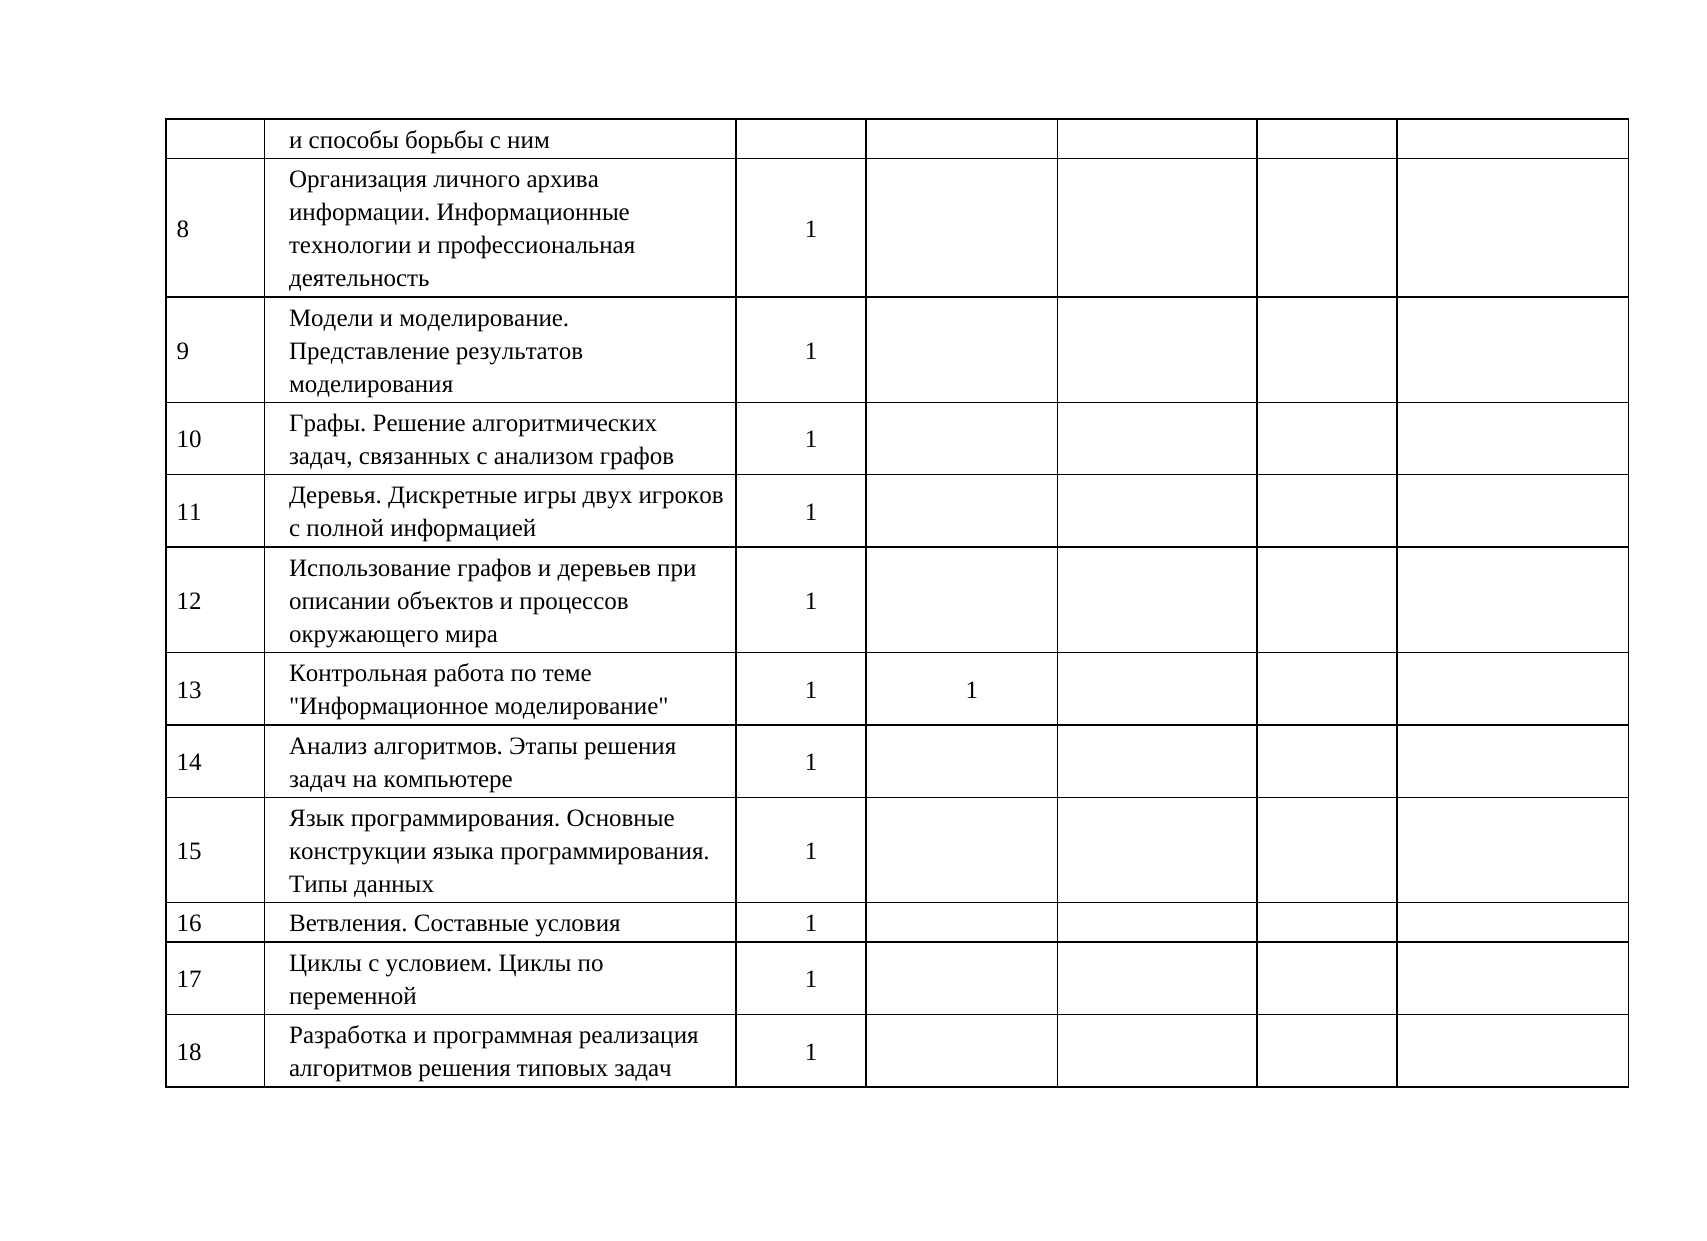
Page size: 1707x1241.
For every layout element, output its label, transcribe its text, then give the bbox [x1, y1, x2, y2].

table_cell [1398, 475, 1628, 546]
table_cell 14 [167, 726, 264, 796]
table_cell [867, 403, 1057, 474]
table_cell [1258, 903, 1396, 941]
table_cell [1258, 726, 1396, 796]
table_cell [265, 120, 735, 157]
table_cell [867, 548, 1057, 652]
table_cell 1 [737, 1015, 865, 1086]
table_cell [1398, 403, 1628, 474]
table_cell [1258, 943, 1396, 1013]
table_cell 1 [737, 403, 865, 474]
table_cell [1398, 120, 1628, 157]
table_cell [1398, 943, 1628, 1013]
table_cell [1058, 653, 1256, 724]
table_cell 18 [167, 1015, 264, 1086]
table_cell 7 [167, 120, 264, 157]
table_cell [1058, 903, 1256, 941]
table_cell [1058, 403, 1256, 474]
table_cell Графы. Решение алгоритмических задач, связанных с анализом графов [265, 403, 735, 474]
table_cell [867, 159, 1057, 296]
table_cell Контрольная работа по теме "Информационное моделирование" [265, 653, 735, 724]
table_cell 1 [737, 548, 865, 652]
table_cell [867, 726, 1057, 796]
table_cell 1 [737, 903, 865, 941]
table_cell 16 [167, 903, 264, 941]
table_cell [1398, 548, 1628, 652]
table_cell [1058, 120, 1256, 157]
table_cell 1 [737, 120, 865, 157]
table_cell [1258, 1015, 1396, 1086]
table_cell [1398, 159, 1628, 296]
table_cell 1 [737, 726, 865, 796]
table_cell [1258, 120, 1396, 157]
table_cell Язык программирования. Основные конструкции языка программирования. Типы данных [265, 798, 735, 902]
table_cell [867, 120, 1057, 157]
table_cell 1 [737, 798, 865, 902]
table_cell 17 [167, 943, 264, 1013]
table_cell [867, 298, 1057, 401]
table_cell [1258, 653, 1396, 724]
table_cell 10 [167, 403, 264, 474]
table_cell Ветвления. Составные условия [265, 903, 735, 941]
table_cell 1 [737, 653, 865, 724]
table_cell Организация личного архива информации. Информационные технологии и профессиональная деятельность [265, 159, 735, 296]
table_cell [1058, 298, 1256, 401]
table_cell 12 [167, 548, 264, 652]
table_cell [1398, 903, 1628, 941]
table_cell Разработка и программная реализация алгоритмов решения типовых задач [265, 1015, 735, 1086]
table_cell [1258, 159, 1396, 296]
table_cell [1398, 726, 1628, 796]
table_cell [1058, 798, 1256, 902]
table_cell 1 [737, 159, 865, 296]
table_cell [1258, 798, 1396, 902]
table_cell [1258, 298, 1396, 401]
table_cell 11 [167, 475, 264, 546]
table_cell 1 [737, 298, 865, 401]
table_cell 8 [167, 159, 264, 296]
table_cell Циклы с условием. Циклы по переменной [265, 943, 735, 1013]
table_cell 1 [737, 475, 865, 546]
table_cell [1398, 653, 1628, 724]
table_cell [867, 903, 1057, 941]
table_cell [1058, 726, 1256, 796]
table_cell 9 [167, 298, 264, 401]
table_cell [1258, 475, 1396, 546]
table_cell [1058, 943, 1256, 1013]
table_cell [1058, 1015, 1256, 1086]
table_cell [867, 798, 1057, 902]
table_cell 1 [737, 943, 865, 1013]
table_cell [1258, 403, 1396, 474]
table_cell [867, 475, 1057, 546]
table_cell Модели и моделирование. Представление результатов моделирования [265, 298, 735, 401]
table_cell 15 [167, 798, 264, 902]
table_cell 1 [867, 653, 1057, 724]
table_cell [1058, 475, 1256, 546]
table_cell [1398, 798, 1628, 902]
table_cell 13 [167, 653, 264, 724]
table_cell Анализ алгоритмов. Этапы решения задач на компьютере [265, 726, 735, 796]
table_cell [1258, 548, 1396, 652]
table_cell Деревья. Дискретные игры двух игроков с полной информацией [265, 475, 735, 546]
table_cell [1058, 548, 1256, 652]
table_cell [867, 1015, 1057, 1086]
table_cell Использование графов и деревьев при описании объектов и процессов окружающего мира [265, 548, 735, 652]
table_cell [867, 943, 1057, 1013]
table_cell [1058, 159, 1256, 296]
table_cell [1398, 298, 1628, 401]
table_cell [1398, 1015, 1628, 1086]
